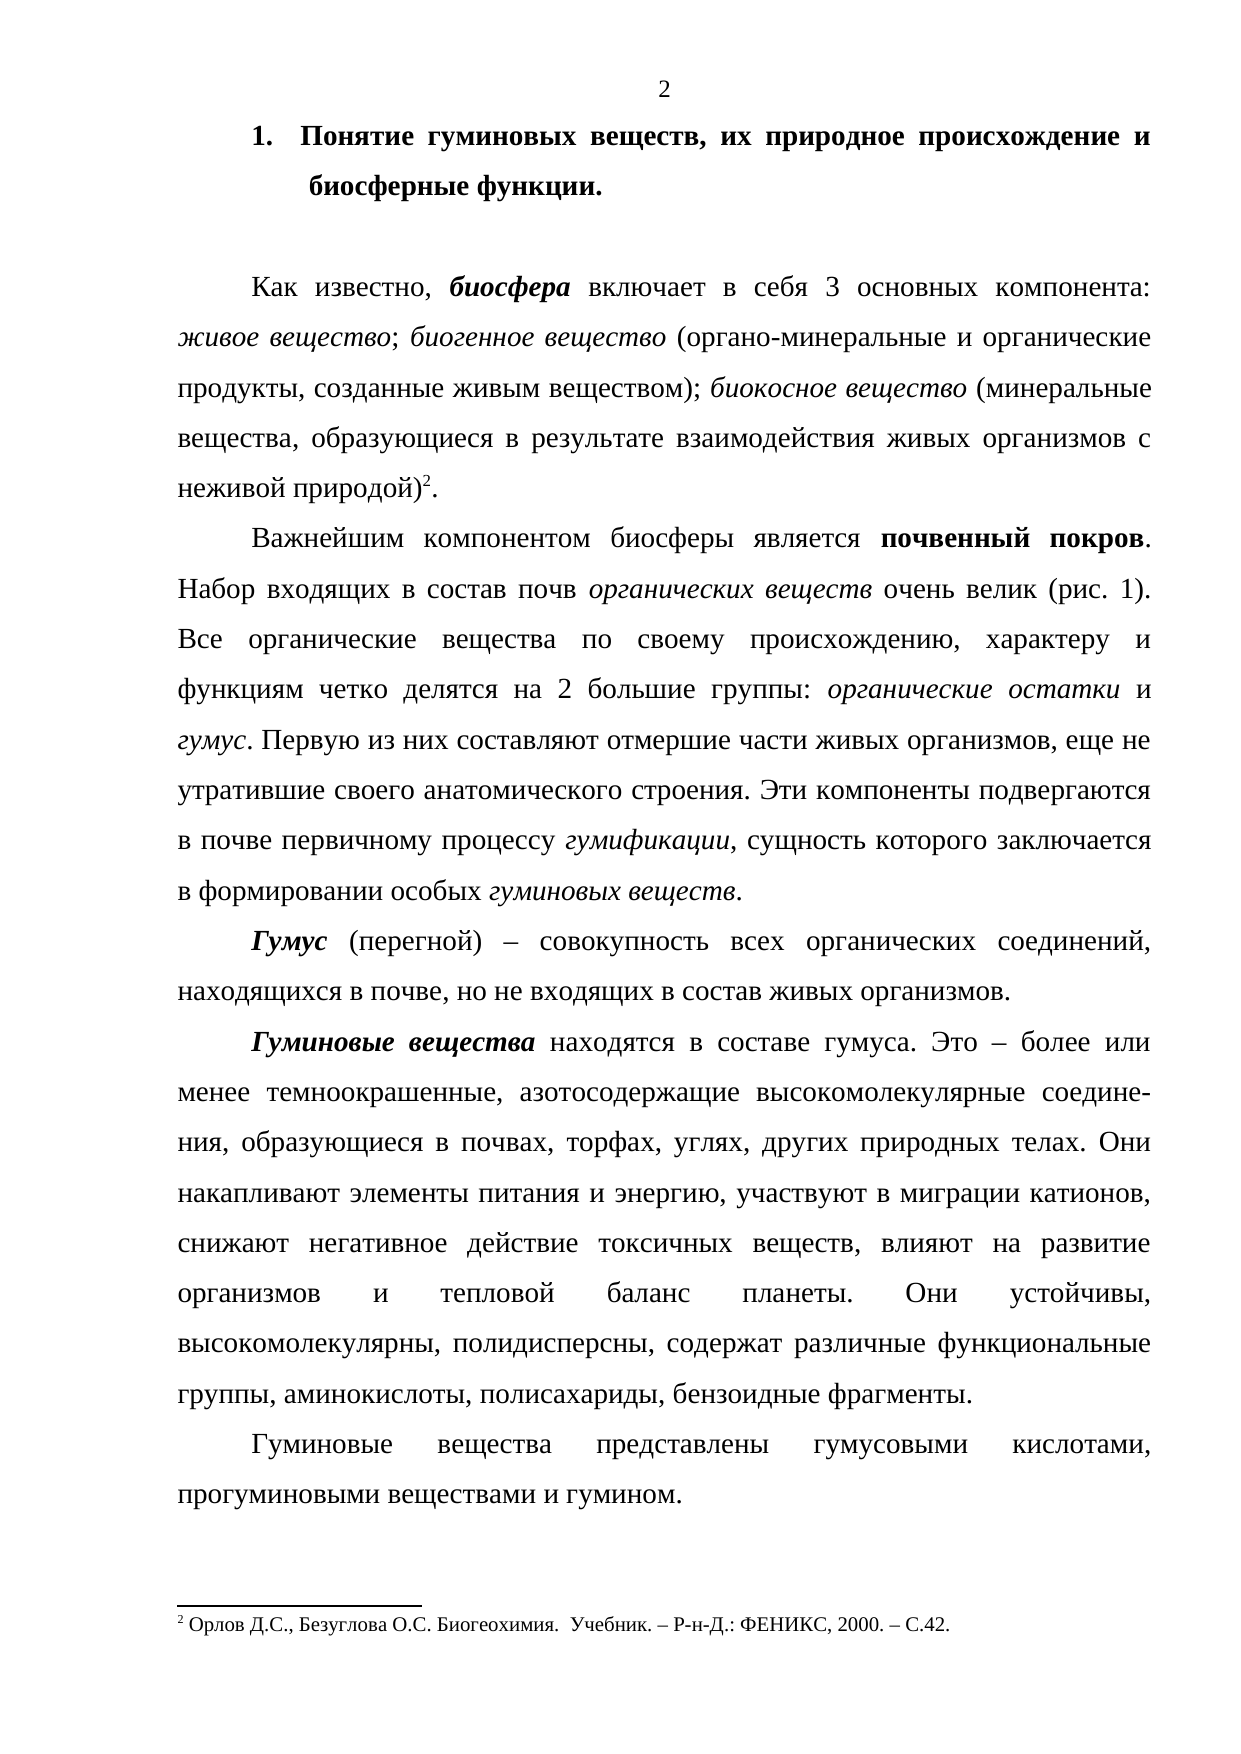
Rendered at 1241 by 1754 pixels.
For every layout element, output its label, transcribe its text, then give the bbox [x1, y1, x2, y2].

text 1. Понятие гуминовых веществ, их природное происхождение и биосферные функции. [251, 118, 1152, 202]
text Как известно, биосфера включает в себя 3 основных компонента: живое вещество; биогенное вещество (органо-минеральные и органические продукты, созданные живым веществом); биокосное вещество (минеральные вещества, образующиеся в результате взаимодействия живых организмов с неживой природой). [177, 269, 1152, 504]
text Гуминовые вещества находятся в составе гумуса. Это – более или менее темноокрашенные, азотосодержащие высокомолекулярные соедине-ния, образующиеся в почвах, торфах, углях, других природных телах. Они накапливают элементы питания и энергию, участвуют в миграции катионов, снижают негативное действие токсичных веществ, влияют на развитие организмов и тепловой баланс планеты. Они устойчивы, высокомолекулярны, полидисперсны, содержат различные функциональные группы, аминокислоты, полисахариды, бензоидные фрагменты. [177, 1024, 1152, 1409]
text Важнейшим компонентом биосферы является почвенный покров. Набор входящих в состав почв органических веществ очень велик (рис. 1). Все органические вещества по своему происхождению, характеру и функциям четко делятся на 2 большие группы: органические остатки и гумус. Первую из них составляют отмершие части живых организмов, еще не утратившие своего анатомического строения. Эти компоненты подвергаются в почве первичному процессу гумификации, сущность которого заключается в формировании особых гуминовых веществ. [177, 521, 1152, 906]
text Гуминовые вещества представлены гумусовыми кислотами, прогуминовыми веществами и гумином. [177, 1426, 1152, 1510]
text Гумус (перегной) – совокупность всех органических соединений, находящихся в почве, но не входящих в состав живых организмов. [177, 923, 1152, 1007]
